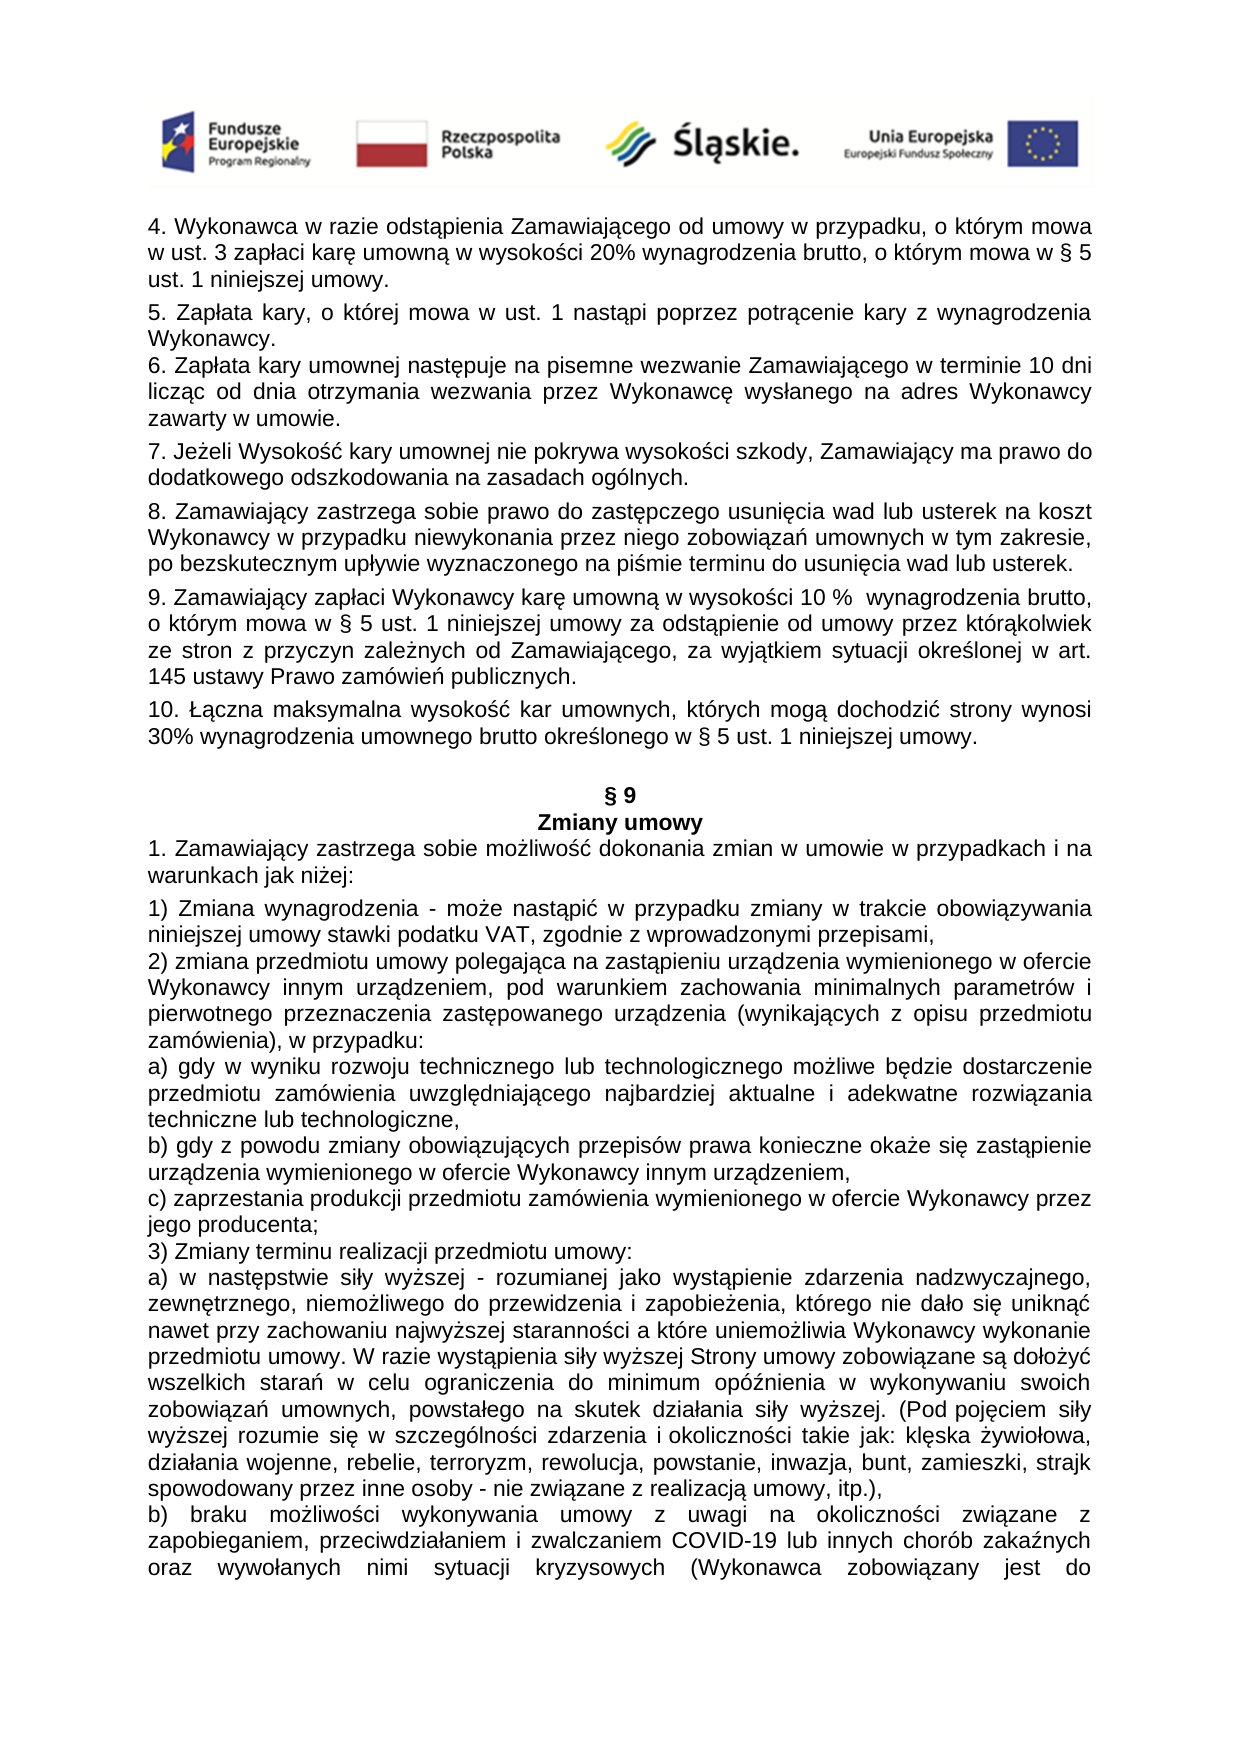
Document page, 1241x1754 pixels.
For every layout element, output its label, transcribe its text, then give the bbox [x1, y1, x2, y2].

text b) gdy z powodu zmiany obowiązujących przepisów prawa konieczne okaże się zastąpienie urządzenia wymienionego w ofercie Wykonawcy innym urządzeniem, [148, 1132, 1093, 1185]
text 3) Zmiany terminu realizacji przedmiotu umowy: [148, 1238, 1093, 1264]
text 9. Zamawiający zapłaci Wykonawcy karę umowną w wysokości 10 % wynagrodzenia brutto, o którym mowa w § 5 ust. 1 niniejszej umowy za odstąpienie od umowy przez którąkolwiek ze stron z przyczyn zależnych od Zamawiającego, za wyjątkiem sytuacji określonej w art. 145 ustawy Prawo zamówień publicznych. [148, 584, 1093, 689]
text § 9 [148, 782, 1093, 809]
text 10. Łączna maksymalna wysokość kar umownych, których mogą dochodzić strony wynosi 30% wynagrodzenia umownego brutto określonego w § 5 ust. 1 niniejszej umowy. [148, 696, 1093, 749]
text 2) zmiana przedmiotu umowy polegająca na zastąpieniu urządzenia wymienionego w ofercie Wykonawcy innym urządzeniem, pod warunkiem zachowania minimalnych parametrów i pierwotnego przeznaczenia zastępowanego urządzenia (wynikających z opisu przedmiotu zamówienia), w przypadku: [148, 948, 1093, 1053]
text 1) Zmiana wynagrodzenia - może nastąpić w przypadku zmiany w trakcie obowiązywania niniejszej umowy stawki podatku VAT, zgodnie z wprowadzonymi przepisami, [148, 895, 1093, 948]
text 4. Wykonawca w razie odstąpienia Zamawiającego od umowy w przypadku, o którym mowa w ust. 3 zapłaci karę umowną w wysokości 20% wynagrodzenia brutto, o którym mowa w § 5 ust. 1 niniejszej umowy. [148, 213, 1093, 292]
text c) zaprzestania produkcji przedmiotu zamówienia wymienionego w ofercie Wykonawcy przez jego producenta; [148, 1185, 1093, 1238]
text a) w następstwie siły wyższej - rozumianej jako wystąpienie zdarzenia nadzwyczajnego, zewnętrznego, niemożliwego do przewidzenia i zapobieżenia, którego nie dało się uniknąć nawet przy zachowaniu najwyższej staranności a które uniemożliwia Wykonawcy wykonanie przedmiotu umowy. W razie wystąpienia siły wyższej Strony umowy zobowiązane są dołożyć wszelkich starań w celu ograniczenia do minimum opóźnienia w wykonywaniu swoich zobowiązań umownych, powstałego na skutek działania siły wyższej. (Pod pojęciem siły wyższej rozumie się w szczególności zdarzenia i okoliczności takie jak: klęska żywiołowa, działania wojenne, rebelie, terroryzm, rewolucja, powstanie, inwazja, bunt, zamieszki, strajk spowodowany przez inne osoby - nie związane z realizacją umowy, itp.), [148, 1264, 1091, 1501]
text 7. Jeżeli Wysokość kary umownej nie pokrywa wysokości szkody, Zamawiający ma prawo do dodatkowego odszkodowania na zasadach ogólnych. [148, 438, 1093, 491]
picture [147, 97, 1095, 189]
text Zmiany umowy [148, 809, 1093, 835]
text 8. Zamawiający zastrzega sobie prawo do zastępczego usunięcia wad lub usterek na koszt Wykonawcy w przypadku niewykonania przez niego zobowiązań umownych w tym zakresie, po bezskutecznym upływie wyznaczonego na piśmie terminu do usunięcia wad lub usterek. [148, 498, 1093, 577]
text 1. Zamawiający zastrzega sobie możliwość dokonania zmian w umowie w przypadkach i na warunkach jak niżej: [148, 835, 1093, 888]
text 5. Zapłata kary, o której mowa w ust. 1 nastąpi poprzez potrącenie kary z wynagrodzenia Wykonawcy. [148, 299, 1093, 352]
text 6. Zapłata kary umownej następuje na pisemne wezwanie Zamawiającego w terminie 10 dni licząc od dnia otrzymania wezwania przez Wykonawcę wysłanego na adres Wykonawcy zawarty w umowie. [148, 352, 1093, 431]
text a) gdy w wyniku rozwoju technicznego lub technologicznego możliwe będzie dostarczenie przedmiotu zamówienia uwzględniającego najbardziej aktualne i adekwatne rozwiązania techniczne lub technologiczne, [148, 1053, 1093, 1132]
